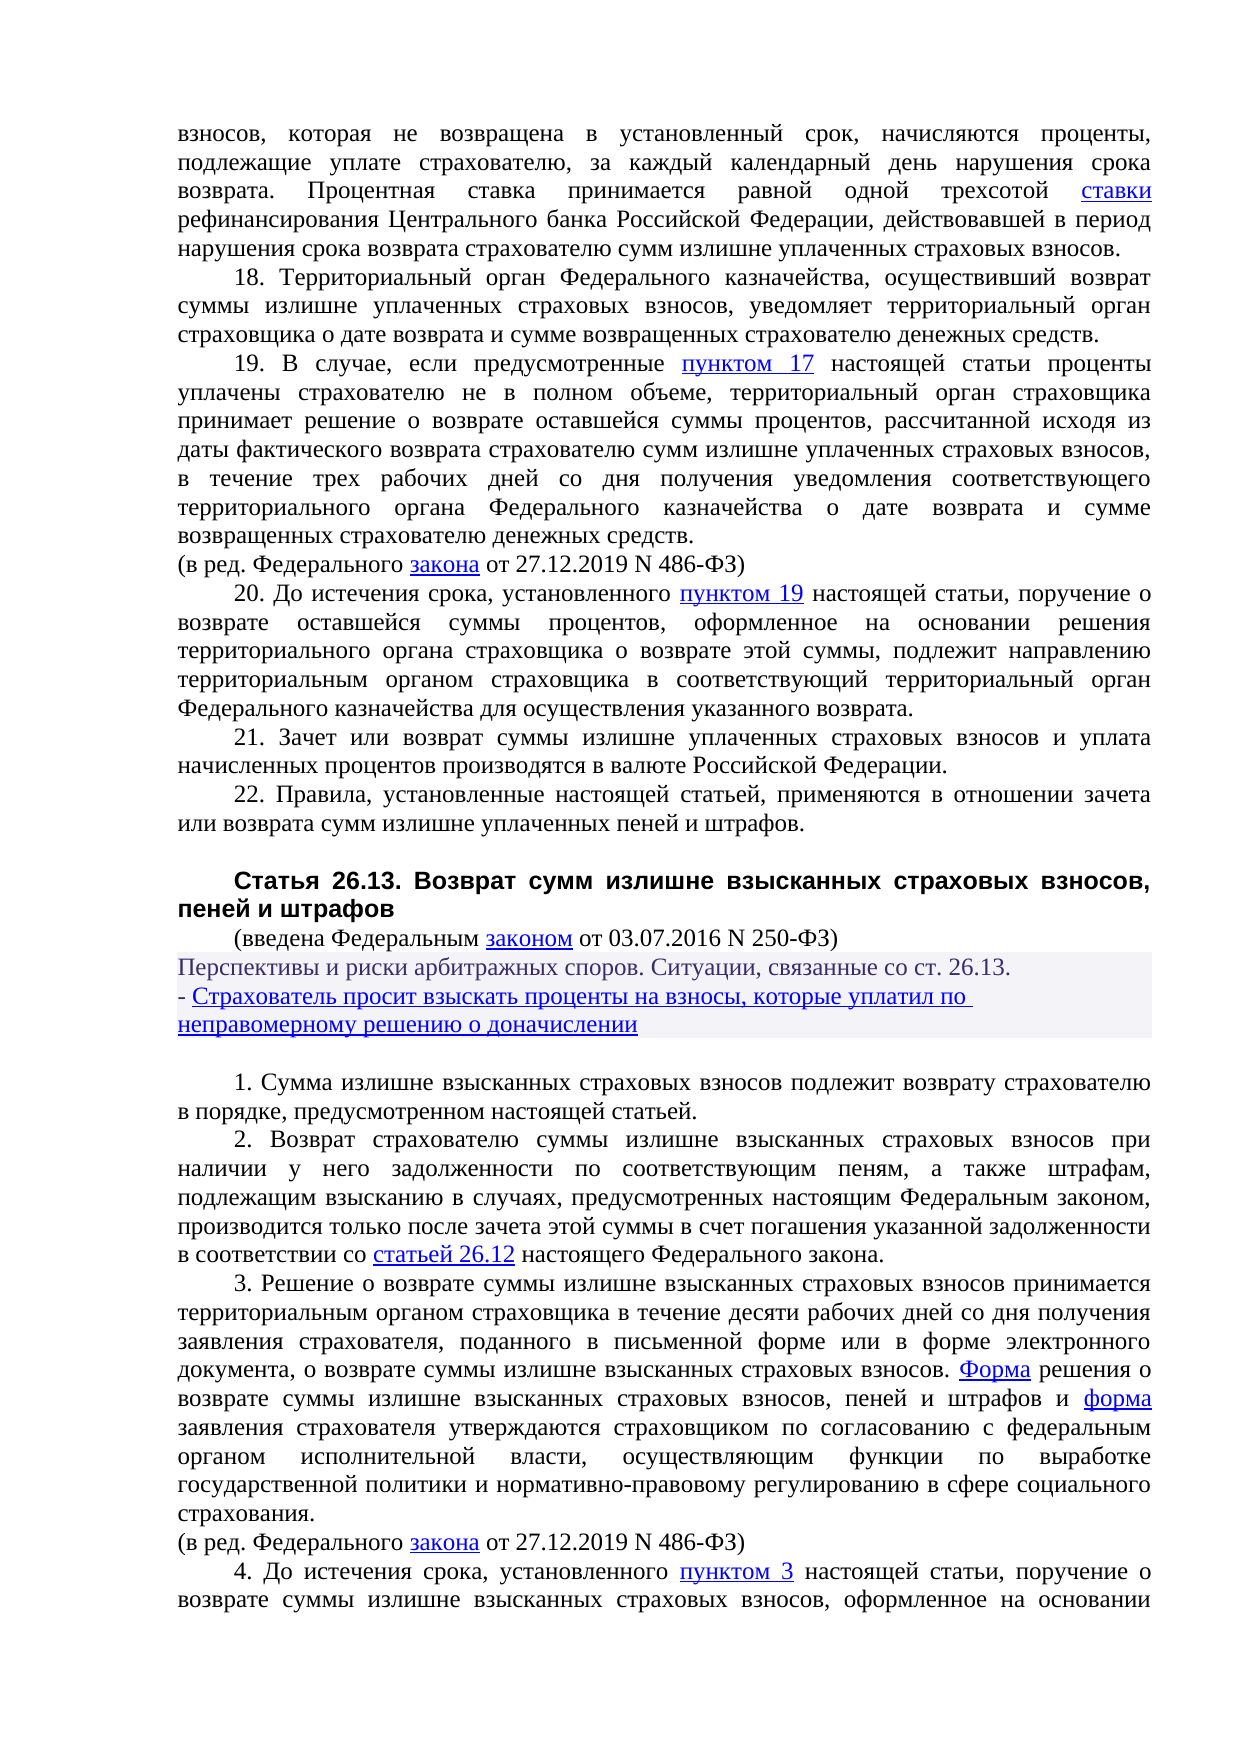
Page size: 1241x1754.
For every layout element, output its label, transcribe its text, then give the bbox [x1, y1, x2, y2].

text (в ред. Федерального закона от 27.12.2019 N 486-ФЗ) [177, 549, 1152, 578]
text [177, 118, 1152, 262]
text 18. Территориальный орган Федерального казначейства, осуществивший возврат суммы излишне уплаченных страховых взносов, уведомляет территориальный орган страховщика о дате возврата и сумме возвращенных страхователю денежных средств. [177, 262, 1152, 348]
text 22. Правила, установленные настоящей статьей, применяются в отношении зачета или возврата сумм излишне уплаченных пеней и штрафов. [177, 779, 1152, 837]
text (в ред. Федерального закона от 27.12.2019 N 486-ФЗ) [177, 1527, 1152, 1556]
text Статья 26.13. Возврат сумм излишне взысканных страховых взносов, пеней и штрафов [177, 866, 1152, 923]
text 1. Сумма излишне взысканных страховых взносов подлежит возврату страхователю в порядке, предусмотренном настоящей статьей. [177, 1067, 1152, 1124]
text 3. Решение о возврате суммы излишне взысканных страховых взносов принимается территориальным органом страховщика в течение десяти рабочих дней со дня получения заявления страхователя, поданного в письменной форме или в форме электронного документа, о возврате суммы излишне взысканных страховых взносов. Форма решения о возврате суммы излишне взысканных страховых взносов, пеней и штрафов и форма заявления страхователя утверждаются страховщиком по согласованию с федеральным органом исполнительной власти, осуществляющим функции по выработке государственной политики и нормативно-правовому регулированию в сфере социального страхования. [177, 1268, 1152, 1527]
text 20. До истечения срока, установленного пунктом 19 настоящей статьи, поручение о возврате оставшейся суммы процентов, оформленное на основании решения территориального органа страховщика о возврате этой суммы, подлежит направлению территориальным органом страховщика в соответствующий территориальный орган Федерального казначейства для осуществления указанного возврата. [177, 578, 1152, 722]
text 19. В случае, если предусмотренные пунктом 17 настоящей статьи проценты уплачены страхователю не в полном объеме, территориальный орган страховщика принимает решение о возврате оставшейся суммы процентов, рассчитанной исходя из даты фактического возврата страхователю сумм излишне уплаченных страховых взносов, в течение трех рабочих дней со дня получения уведомления соответствующего территориального органа Федерального казначейства о дате возврата и сумме возвращенных страхователю денежных средств. [177, 348, 1152, 549]
text - Страхователь просит взыскать проценты на взносы, которые уплатил по неправомерному решению о доначислении [177, 981, 1152, 1038]
text 2. Возврат страхователю суммы излишне взысканных страховых взносов при наличии у него задолженности по соответствующим пеням, а также штрафам, подлежащим взысканию в случаях, предусмотренных настоящим Федеральным законом, производится только после зачета этой суммы в счет погашения указанной задолженности в соответствии со статьей 26.12 настоящего Федерального закона. [177, 1124, 1152, 1268]
text 21. Зачет или возврат суммы излишне уплаченных страховых взносов и уплата начисленных процентов производятся в валюте Российской Федерации. [177, 722, 1152, 779]
text Перспективы и риски арбитражных споров. Ситуации, связанные со ст. 26.13. [177, 952, 1152, 981]
text (введена Федеральным законом от 03.07.2016 N 250-ФЗ) [177, 923, 1152, 952]
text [177, 1556, 1152, 1613]
